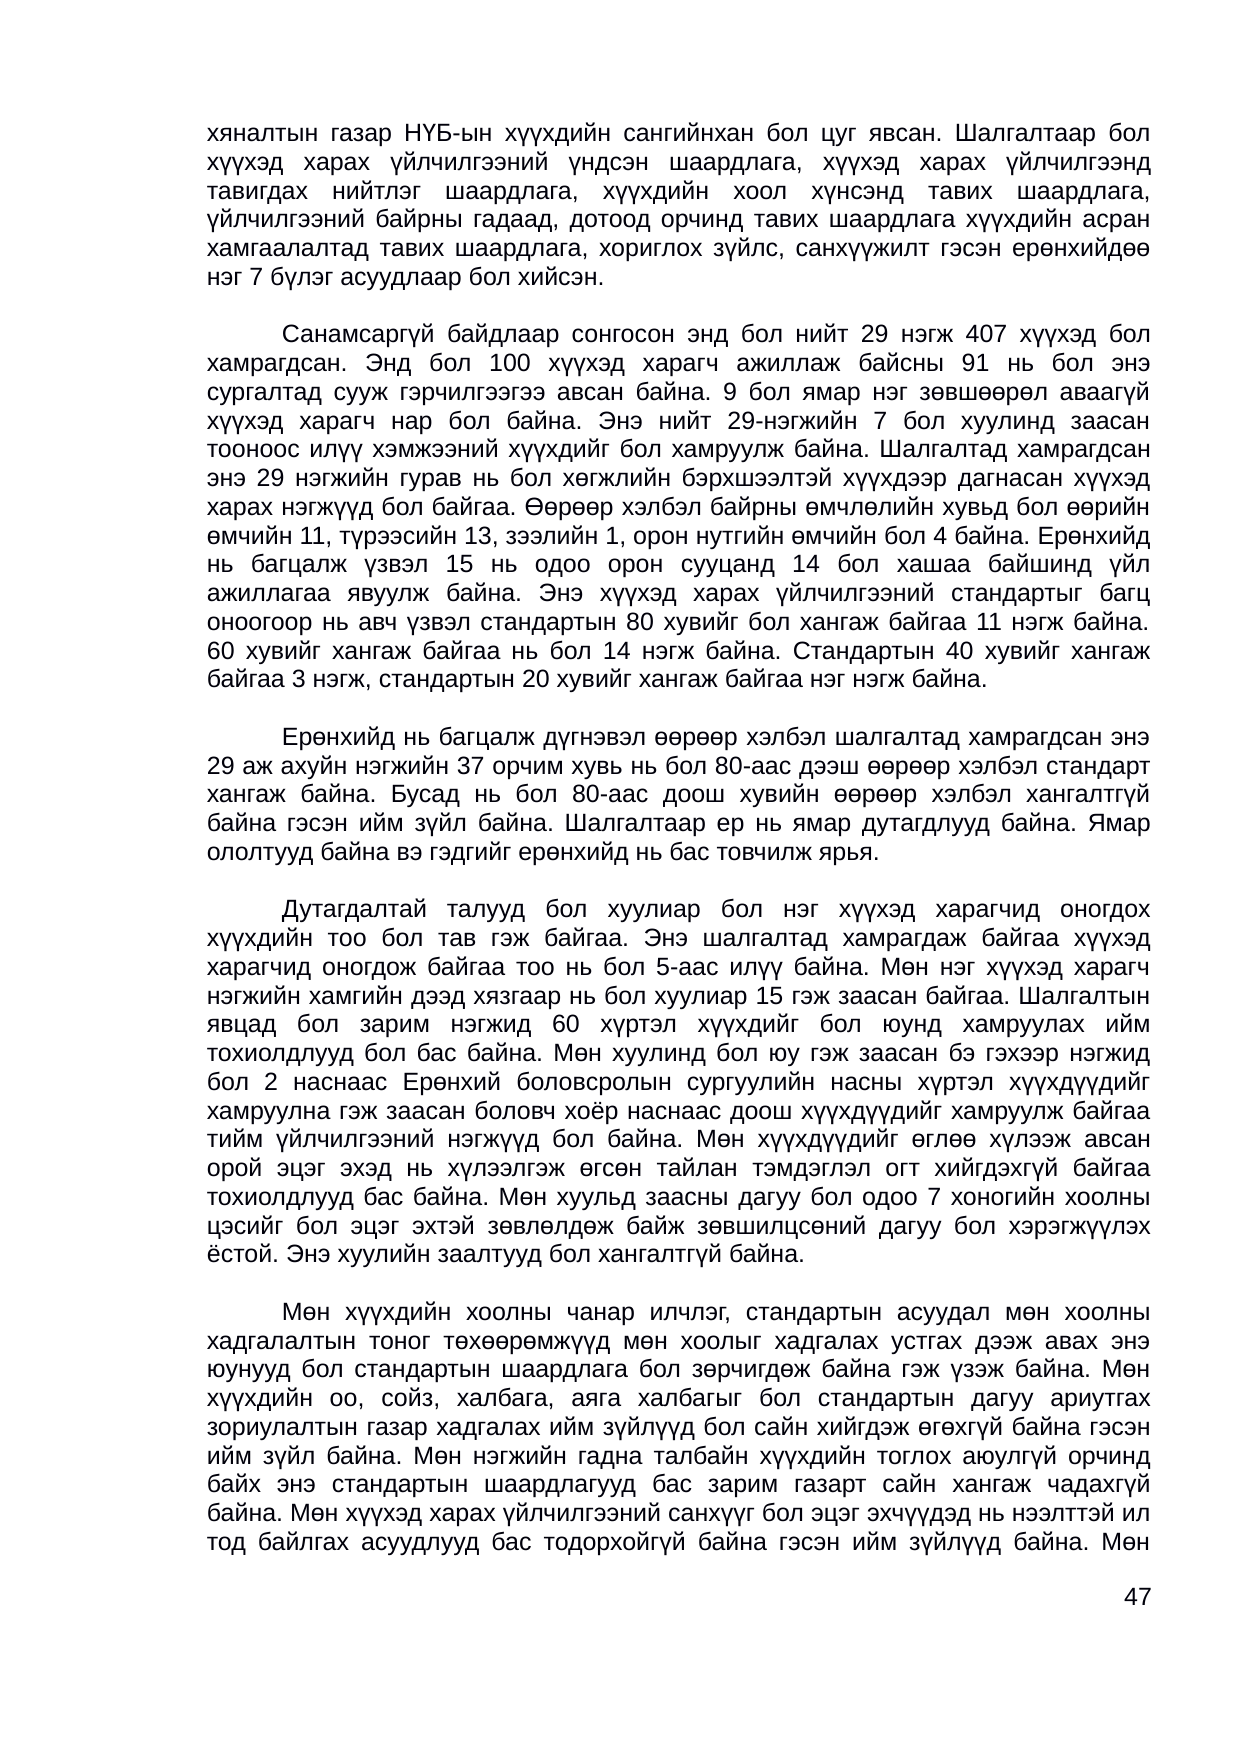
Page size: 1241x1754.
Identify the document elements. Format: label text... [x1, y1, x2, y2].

text Дутагдалтай талууд бол хуулиар бол нэг хүүхэд харагчид оногдох хүүхдийн тоо бол тав гэж байгаа. Энэ шалгалтад хамрагдаж байгаа хүүхэд харагчид оногдож байгаа тоо нь бол 5-аас илүү байна. Мөн нэг хүүхэд харагч нэгжийн хамгийн дээд хязгаар нь бол хуулиар 15 гэж заасан байгаа. Шалгалтын явцад бол зарим нэгжид 60 хүртэл хүүхдийг бол юунд хамруулах ийм тохиолдлууд бол бас байна. Мөн хуулинд бол юу гэж заасан бэ гэхээр нэгжид бол 2 наснаас Ерөнхий боловсролын сургуулийн насны хүртэл хүүхдүүдийг хамруулна гэж заасан боловч хоёр наснаас доош хүүхдүүдийг хамруулж байгаа тийм үйлчилгээний нэгжүүд бол байна. Мөн хүүхдүүдийг өглөө хүлээж авсан орой эцэг эхэд нь хүлээлгэж өгсөн тайлан тэмдэглэл огт хийгдэхгүй байгаа тохиолдлууд бас байна. Мөн хуульд заасны дагуу бол одоо 7 хоногийн хоолны цэсийг бол эцэг эхтэй зөвлөлдөж байж зөвшилцсөний дагуу бол хэрэгжүүлэх ёстой. Энэ хуулийн заалтууд бол хангалтгүй байна. [207, 894, 1152, 1268]
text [207, 118, 1152, 291]
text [207, 1297, 1152, 1556]
text Санамсаргүй байдлаар сонгосон энд бол нийт 29 нэгж 407 хүүхэд бол хамрагдсан. Энд бол 100 хүүхэд харагч ажиллаж байсны 91 нь бол энэ сургалтад сууж гэрчилгээгээ авсан байна. 9 бол ямар нэг зөвшөөрөл аваагүй хүүхэд харагч нар бол байна. Энэ нийт 29-нэгжийн 7 бол хуулинд заасан тооноос илүү хэмжээний хүүхдийг бол хамруулж байна. Шалгалтад хамрагдсан энэ 29 нэгжийн гурав нь бол хөгжлийн бэрхшээлтэй хүүхдээр дагнасан хүүхэд харах нэгжүүд бол байгаа. Өөрөөр хэлбэл байрны өмчлөлийн хувьд бол өөрийн өмчийн 11, түрээсийн 13, зээлийн 1, орон нутгийн өмчийн бол 4 байна. Ерөнхийд нь багцалж үзвэл 15 нь одоо орон сууцанд 14 бол хашаа байшинд үйл ажиллагаа явуулж байна. Энэ хүүхэд харах үйлчилгээний стандартыг багц оноогоор нь авч үзвэл стандартын 80 хувийг бол хангаж байгаа 11 нэгж байна. 60 хувийг хангаж байгаа нь бол 14 нэгж байна. Стандартын 40 хувийг хангаж байгаа 3 нэгж, стандартын 20 хувийг хангаж байгаа нэг нэгж байна. [207, 319, 1152, 693]
text Ерөнхийд нь багцалж дүгнэвэл өөрөөр хэлбэл шалгалтад хамрагдсан энэ 29 аж ахуйн нэгжийн 37 орчим хувь нь бол 80-аас дээш өөрөөр хэлбэл стандарт хангаж байна. Бусад нь бол 80-аас доош хувийн өөрөөр хэлбэл хангалтгүй байна гэсэн ийм зүйл байна. Шалгалтаар ер нь ямар дутагдлууд байна. Ямар ололтууд байна вэ гэдгийг ерөнхийд нь бас товчилж ярья. [207, 722, 1152, 866]
